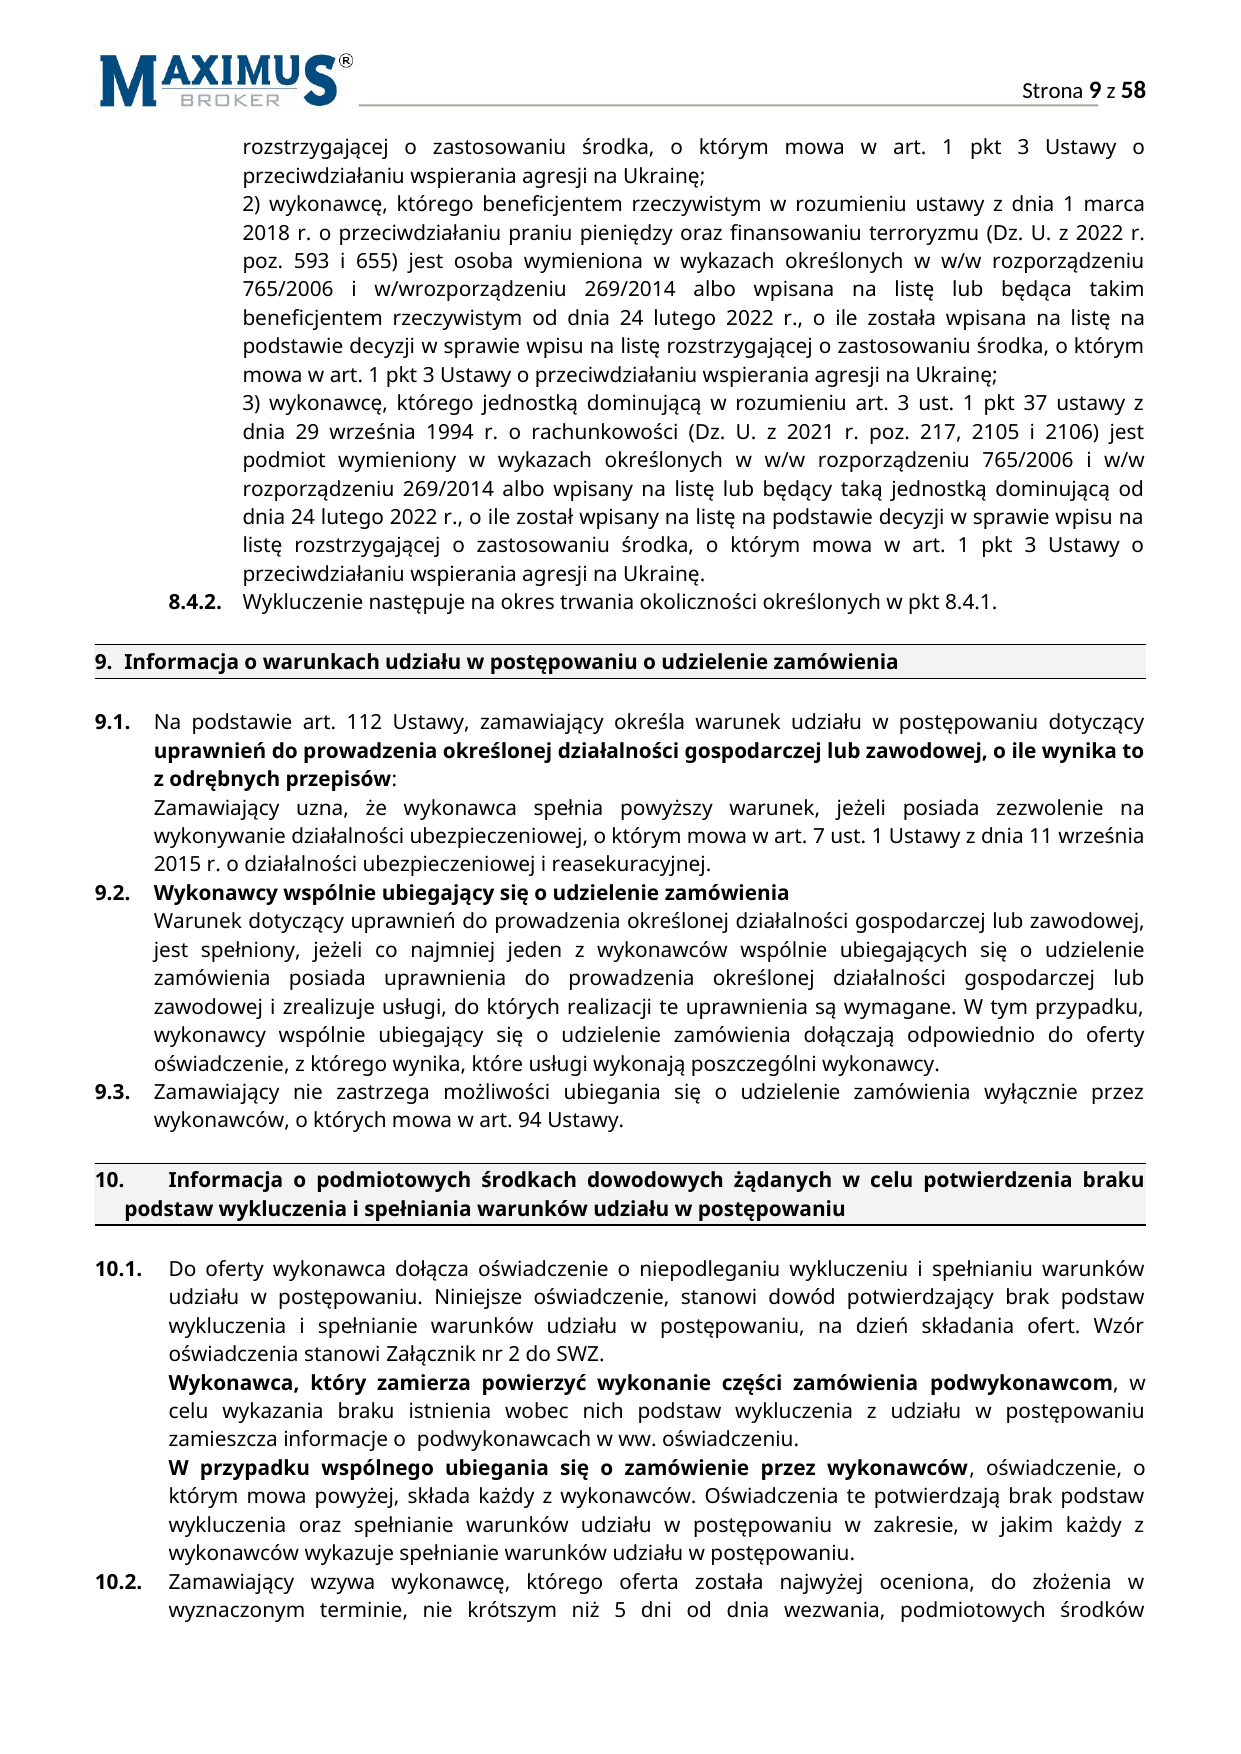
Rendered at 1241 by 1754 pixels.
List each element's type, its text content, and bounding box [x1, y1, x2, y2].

text 2) wykonawcę, którego beneficjentem rzeczywistym w rozumieniu ustawy z dnia 1 marca 2018 r. o przeciwdziałaniu praniu pieniędzy oraz finansowaniu terroryzmu (Dz. U. z 2022 r. poz. 593 i 655) jest osoba wymieniona w wykazach określonych w w/w rozporządzeniu 765/2006 i w/wrozporządzeniu 269/2014 albo wpisana na listę lub będąca takim beneficjentem rzeczywistym od dnia 24 lutego 2022 r., o ile została wpisana na listę na podstawie decyzji w sprawie wpisu na listę rozstrzygającej o zastosowaniu środka, o którym mowa w art. 1 pkt 3 Ustawy o przeciwdziałaniu wspierania agresji na Ukrainę; [242, 189, 1146, 388]
text Zamawiający uzna, że wykonawca spełnia powyższy warunek, jeżeli posiada zezwolenie na wykonywanie działalności ubezpieczeniowej, o którym mowa w art. 7 ust. 1 Ustawy z dnia 11 września 2015 r. o działalności ubezpieczeniowej i reasekuracyjnej. [153, 793, 1146, 878]
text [242, 132, 1146, 189]
list Na podstawie art. 112 Ustawy, zamawiający określa warunek udziału w postępowaniu dotyczący uprawnień do prowadzenia określonej działalności gospodarczej lub zawodowej, o ile wynika to z odrębnych przepisów: [94, 707, 1146, 793]
picture [94, 50, 359, 111]
text W przypadku wspólnego ubiegania się o zamówienie przez wykonawców, oświadczenie, o którym mowa powyżej, składa każdy z wykonawców. Oświadczenia te potwierdzają brak podstaw wykluczenia oraz spełnianie warunków udziału w postępowaniu w zakresie, w jakim każdy z wykonawców wykazuje spełnianie warunków udziału w postępowaniu. [94, 1453, 1146, 1567]
list Do oferty wykonawca dołącza oświadczenie o niepodleganiu wykluczeniu i spełnianiu warunków udziału w postępowaniu. Niniejsze oświadczenie, stanowi dowód potwierdzający brak podstaw wykluczenia i spełnianie warunków udziału w postępowaniu, na dzień składania ofert. Wzór oświadczenia stanowi Załącznik nr 2 do SWZ. [94, 1254, 1146, 1368]
subtitle Informacja o warunkach udziału w postępowaniu o udzielenie zamówienia [94, 645, 1146, 679]
text Warunek dotyczący uprawnień do prowadzenia określonej działalności gospodarczej lub zawodowej, jest spełniony, jeżeli co najmniej jeden z wykonawców wspólnie ubiegających się o udzielenie zamówienia posiada uprawnienia do prowadzenia określonej działalności gospodarczej lub zawodowej i zrealizuje usługi, do których realizacji te uprawnienia są wymagane. W tym przypadku, wykonawcy wspólnie ubiegający się o udzielenie zamówienia dołączają odpowiednio do oferty oświadczenie, z którego wynika, które usługi wykonają poszczególni wykonawcy. [94, 906, 1146, 1077]
text Wykonawca, który zamierza powierzyć wykonanie części zamówienia podwykonawcom, w celu wykazania braku istnienia wobec nich podstaw wykluczenia z udziału w postępowaniu zamieszcza informacje o podwykonawcach w ww. oświadczeniu. [94, 1368, 1146, 1453]
text 3) wykonawcę, którego jednostką dominującą w rozumieniu art. 3 ust. 1 pkt 37 ustawy z dnia 29 września 1994 r. o rachunkowości (Dz. U. z 2021 r. poz. 217, 2105 i 2106) jest podmiot wymieniony w wykazach określonych w w/w rozporządzeniu 765/2006 i w/w rozporządzeniu 269/2014 albo wpisany na listę lub będący taką jednostką dominującą od dnia 24 lutego 2022 r., o ile został wpisany na listę na podstawie decyzji w sprawie wpisu na listę rozstrzygającej o zastosowaniu środka, o którym mowa w art. 1 pkt 3 Ustawy o przeciwdziałaniu wspierania agresji na Ukrainę. [242, 388, 1146, 587]
list Zamawiający nie zastrzega możliwości ubiegania się o udzielenie zamówienia wyłącznie przez wykonawców, o których mowa w art. 94 Ustawy. [94, 1077, 1146, 1134]
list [94, 1567, 1146, 1624]
subtitle Informacja o podmiotowych środkach dowodowych żądanych w celu potwierdzenia braku podstaw wykluczenia i spełniania warunków udziału w postępowaniu [94, 1164, 1146, 1226]
list Wykonawcy wspólnie ubiegający się o udzielenie zamówienia [94, 878, 1146, 906]
list Wykluczenie następuje na okres trwania okoliczności określonych w pkt 8.4.1. [168, 587, 1146, 616]
